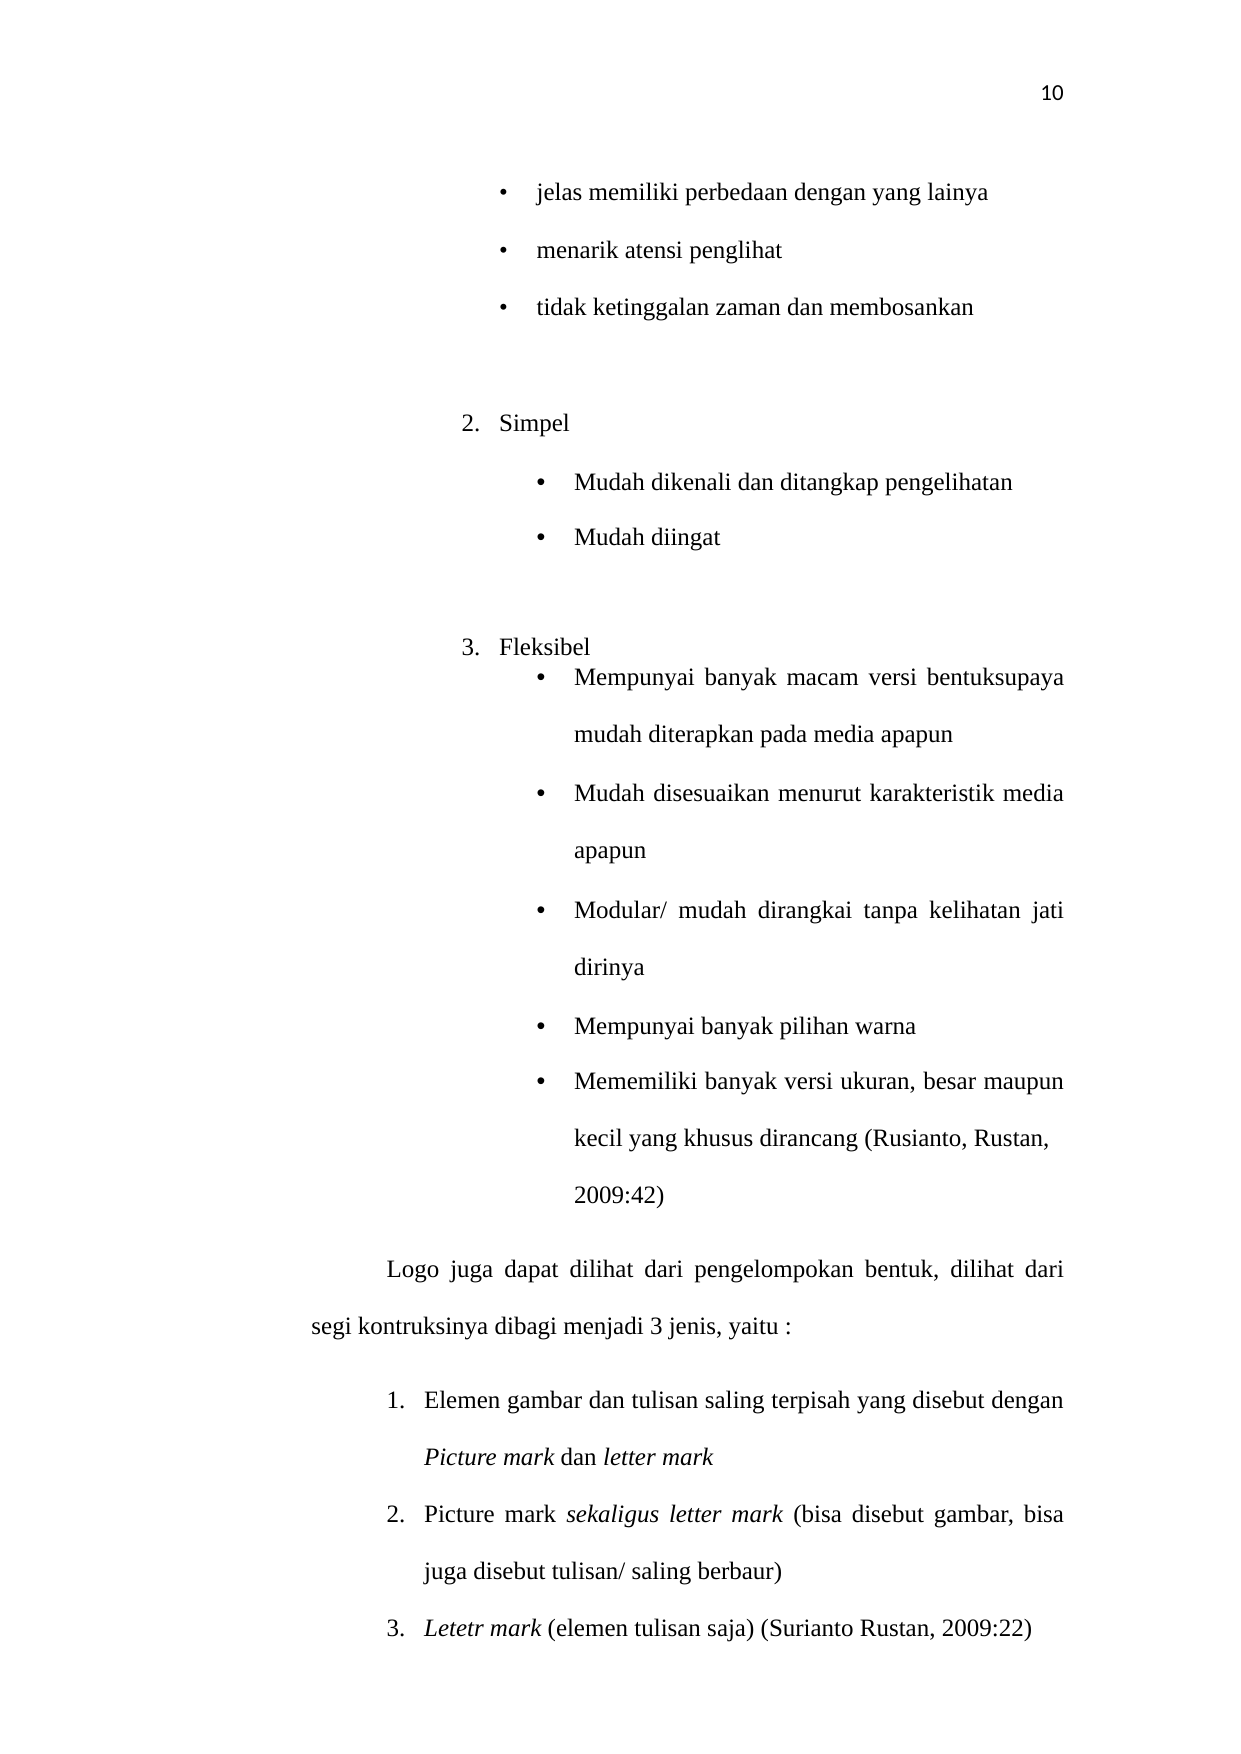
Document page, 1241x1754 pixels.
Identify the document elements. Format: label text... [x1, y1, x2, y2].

list Mememiliki banyak versi ukuran, besar maupun kecil yang khusus dirancang (Rusianto, Rustan, [536, 1066, 1064, 1152]
list Mempunyai banyak macam versi bentuksupaya mudah diterapkan pada media apapun [536, 662, 1064, 748]
list Mudah disesuaikan menurut karakteristik media apapun [536, 778, 1064, 864]
list Picture mark sekaligus letter mark (bisa disebut gambar, bisa juga disebut tulisan/ saling berbaur) [386, 1499, 1064, 1584]
text Logo juga dapat dilihat dari pengelompokan bentuk, dilihat dari segi kontruksinya dibagi menjadi 3 jenis, yaitu : [311, 1254, 1064, 1339]
list tidak ketinggalan zaman dan membosankan [499, 292, 1064, 321]
list Modular/ mudah dirangkai tanpa kelihatan jati dirinya [536, 895, 1064, 981]
list Simpel [461, 408, 1064, 436]
list Fleksibel [461, 632, 1064, 661]
list Mudah diingat [536, 522, 1064, 551]
list jelas memiliki perbedaan dengan yang lainya [499, 177, 1064, 206]
list Letetr mark (elemen tulisan saja) (Surianto Rustan, 2009:22) [386, 1613, 1064, 1642]
list Mempunyai banyak pilihan warna [536, 1011, 1064, 1040]
list Mudah dikenali dan ditangkap pengelihatan [536, 467, 1064, 496]
list menarik atensi penglihat [499, 235, 1064, 264]
list Elemen gambar dan tulisan saling terpisah yang disebut dengan Picture mark dan letter mark [386, 1385, 1064, 1470]
text 2009:42) [574, 1180, 1064, 1209]
